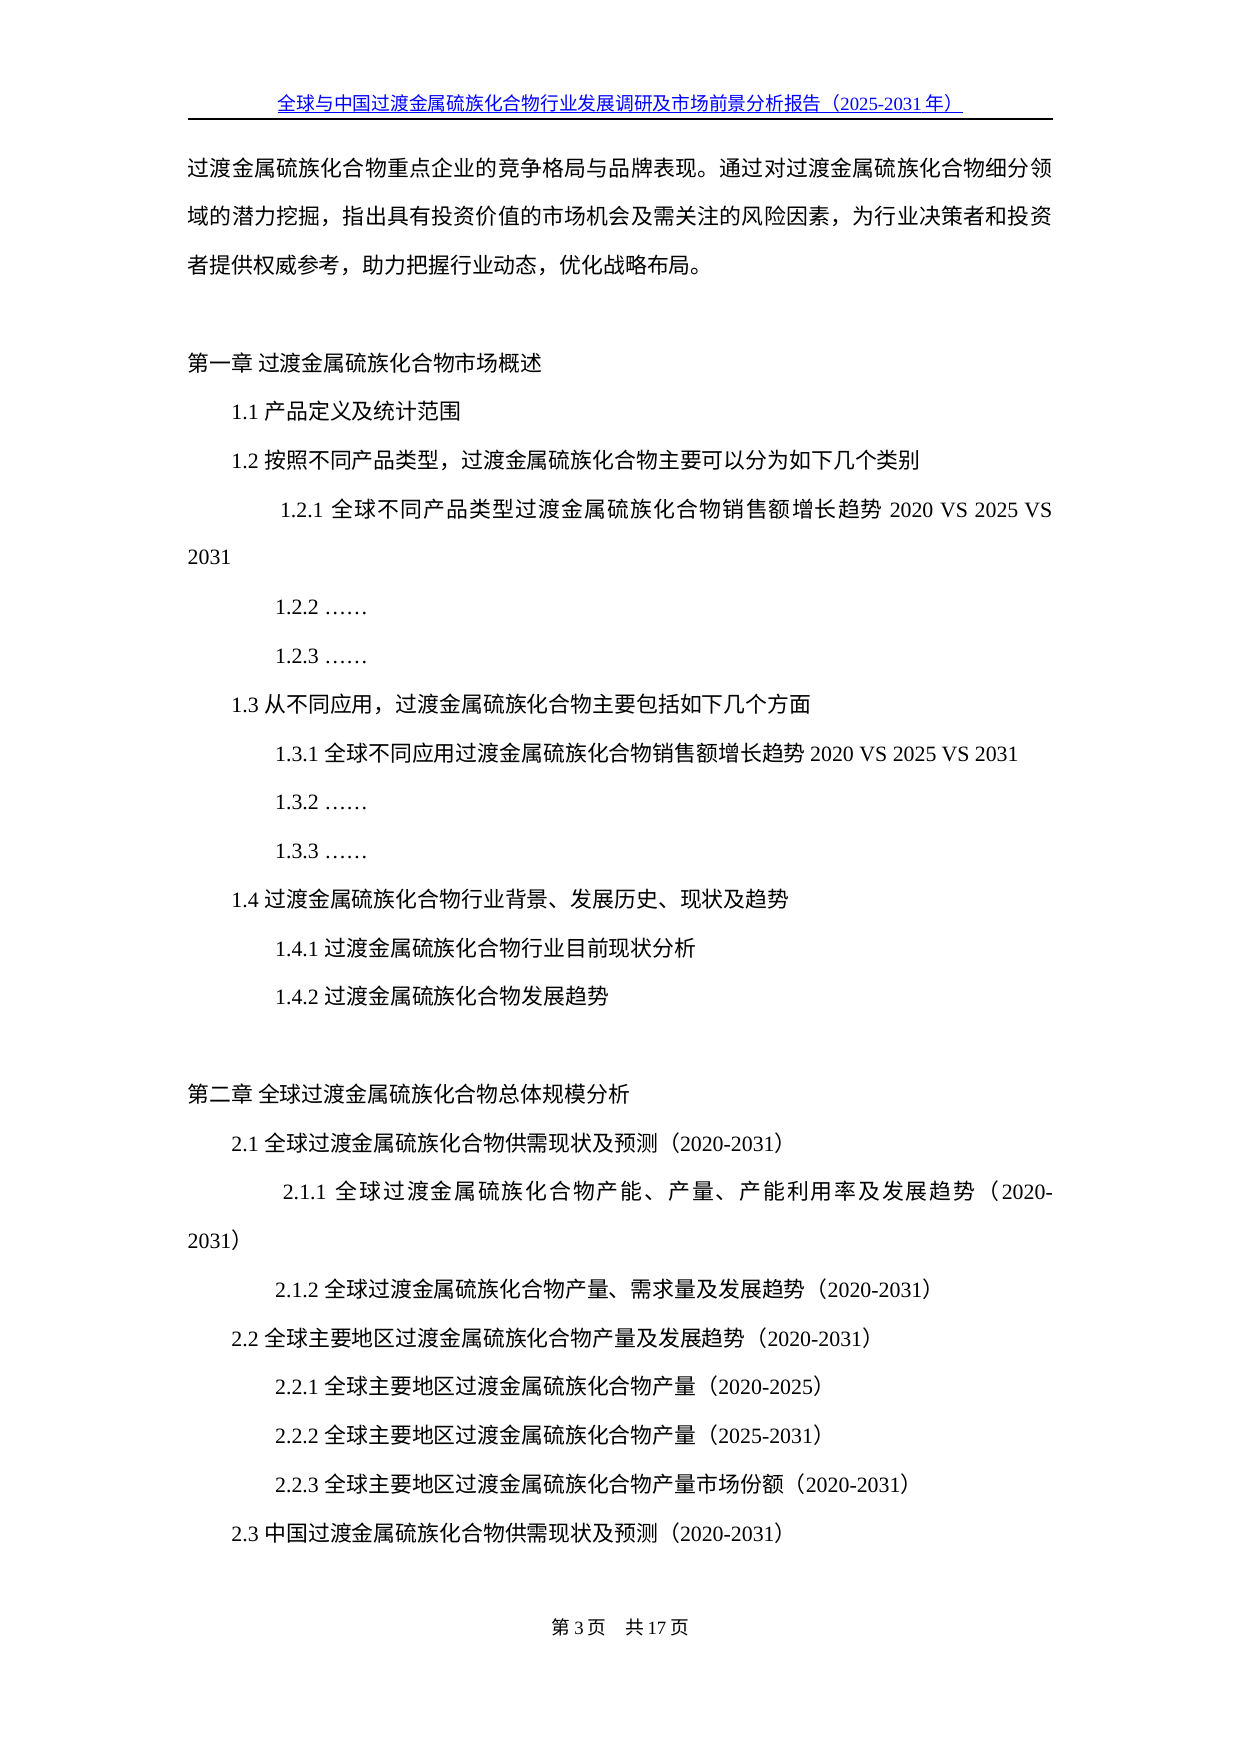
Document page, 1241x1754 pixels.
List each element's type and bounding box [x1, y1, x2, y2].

text [187, 150, 1053, 1548]
